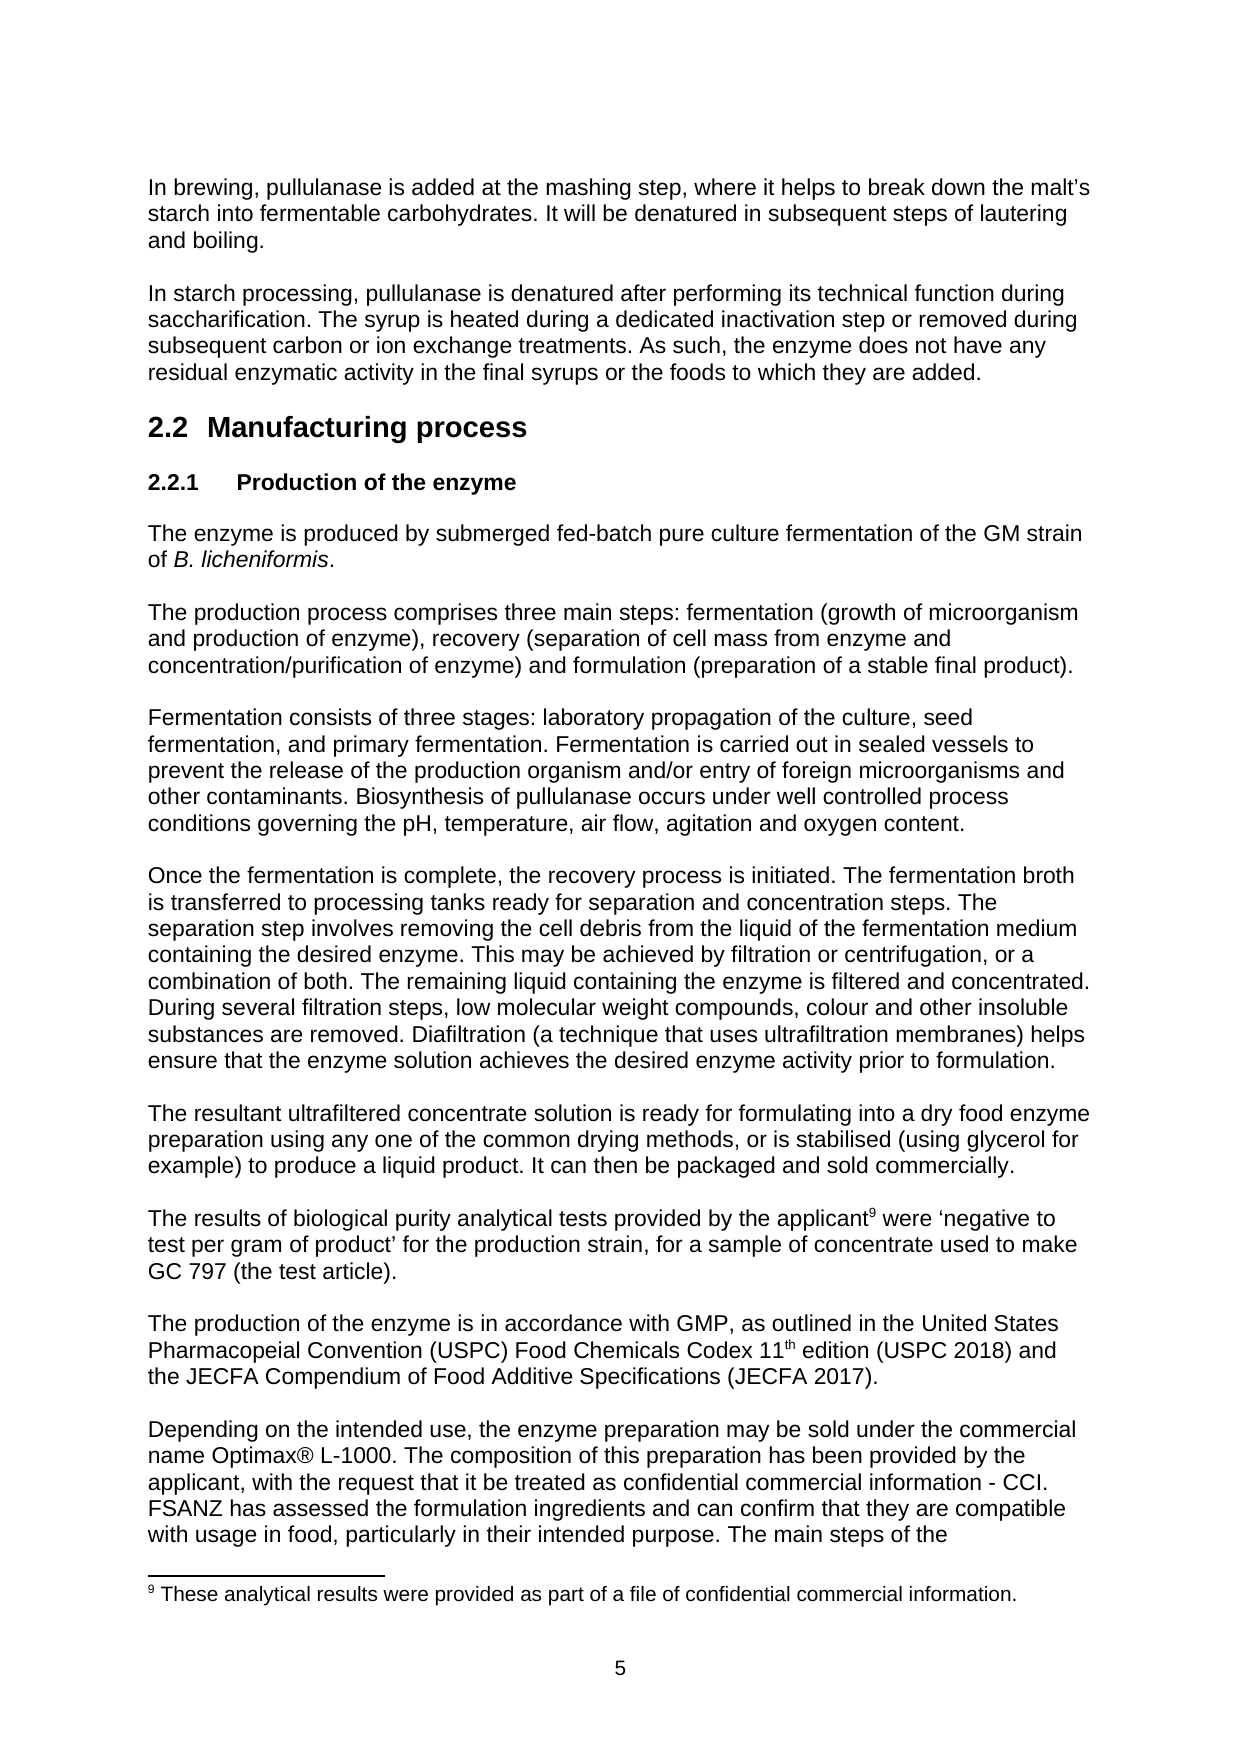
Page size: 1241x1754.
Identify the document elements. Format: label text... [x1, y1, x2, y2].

text Fermentation consists of three stages: laboratory propagation of the culture, seed fermentation, and primary fermentation. Fermentation is carried out in sealed vessels to prevent the release of the production organism and/or entry of foreign microorganisms and other contaminants. Biosynthesis of pullulanase occurs under well controlled process conditions governing the pH, temperature, air flow, agitation and oxygen content. [148, 704, 1092, 836]
text The resultant ultrafiltered concentrate solution is ready for formulating into a dry food enzyme preparation using any one of the common drying methods, or is stabilised (using glycerol for example) to produce a liquid product. It can then be packaged and sold commercially. [148, 1099, 1092, 1179]
text Once the fermentation is complete, the recovery process is initiated. The fermentation broth is transferred to processing tanks ready for separation and concentration steps. The separation step involves removing the cell debris from the liquid of the fermentation medium containing the desired enzyme. This may be achieved by filtration or centrifugation, or a combination of both. The remaining liquid containing the enzyme is filtered and concentrated. During several filtration steps, low molecular weight compounds, colour and other insoluble substances are removed. Diafiltration (a technique that uses ultrafiltration membranes) helps ensure that the enzyme solution achieves the desired enzyme activity prior to formulation. [148, 862, 1092, 1073]
subtitle 2.2.1 Production of the enzyme [148, 468, 1092, 495]
text In brewing, pullulanase is added at the mashing step, where it helps to break down the malt’s starch into fermentable carbohydrates. It will be denatured in subsequent steps of lautering and boiling. [148, 174, 1092, 253]
text The production of the enzyme is in accordance with GMP, as outlined in the United States Pharmacopeial Convention (USPC) Food Chemicals Codex 11th edition (USPC 2018) and the JECFA Compendium of Food Additive Specifications (JECFA 2017). [148, 1310, 1092, 1389]
text The production process comprises three main steps: fermentation (growth of microorganism and production of enzyme), recovery (separation of cell mass from enzyme and [148, 599, 1092, 652]
text concentration/purification of enzyme) and formulation (preparation of a stable final product). [148, 652, 1092, 678]
text The results of biological purity analytical tests provided by the applicant were ‘negative to test per gram of product’ for the production strain, for a sample of concentrate used to make GC 797 (the test article). [148, 1205, 1092, 1284]
subtitle 2.2 Manufacturing process [148, 410, 1092, 443]
text The enzyme is produced by submerged fed-batch pure culture fermentation of the GM strain of B. licheniformis. [148, 520, 1092, 572]
text In starch processing, pullulanase is denatured after performing its technical function during saccharification. The syrup is heated during a dedicated inactivation step or removed during subsequent carbon or ion exchange treatments. As such, the enzyme does not have any residual enzymatic activity in the final syrups or the foods to which they are added. [148, 279, 1092, 385]
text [148, 1416, 1092, 1548]
